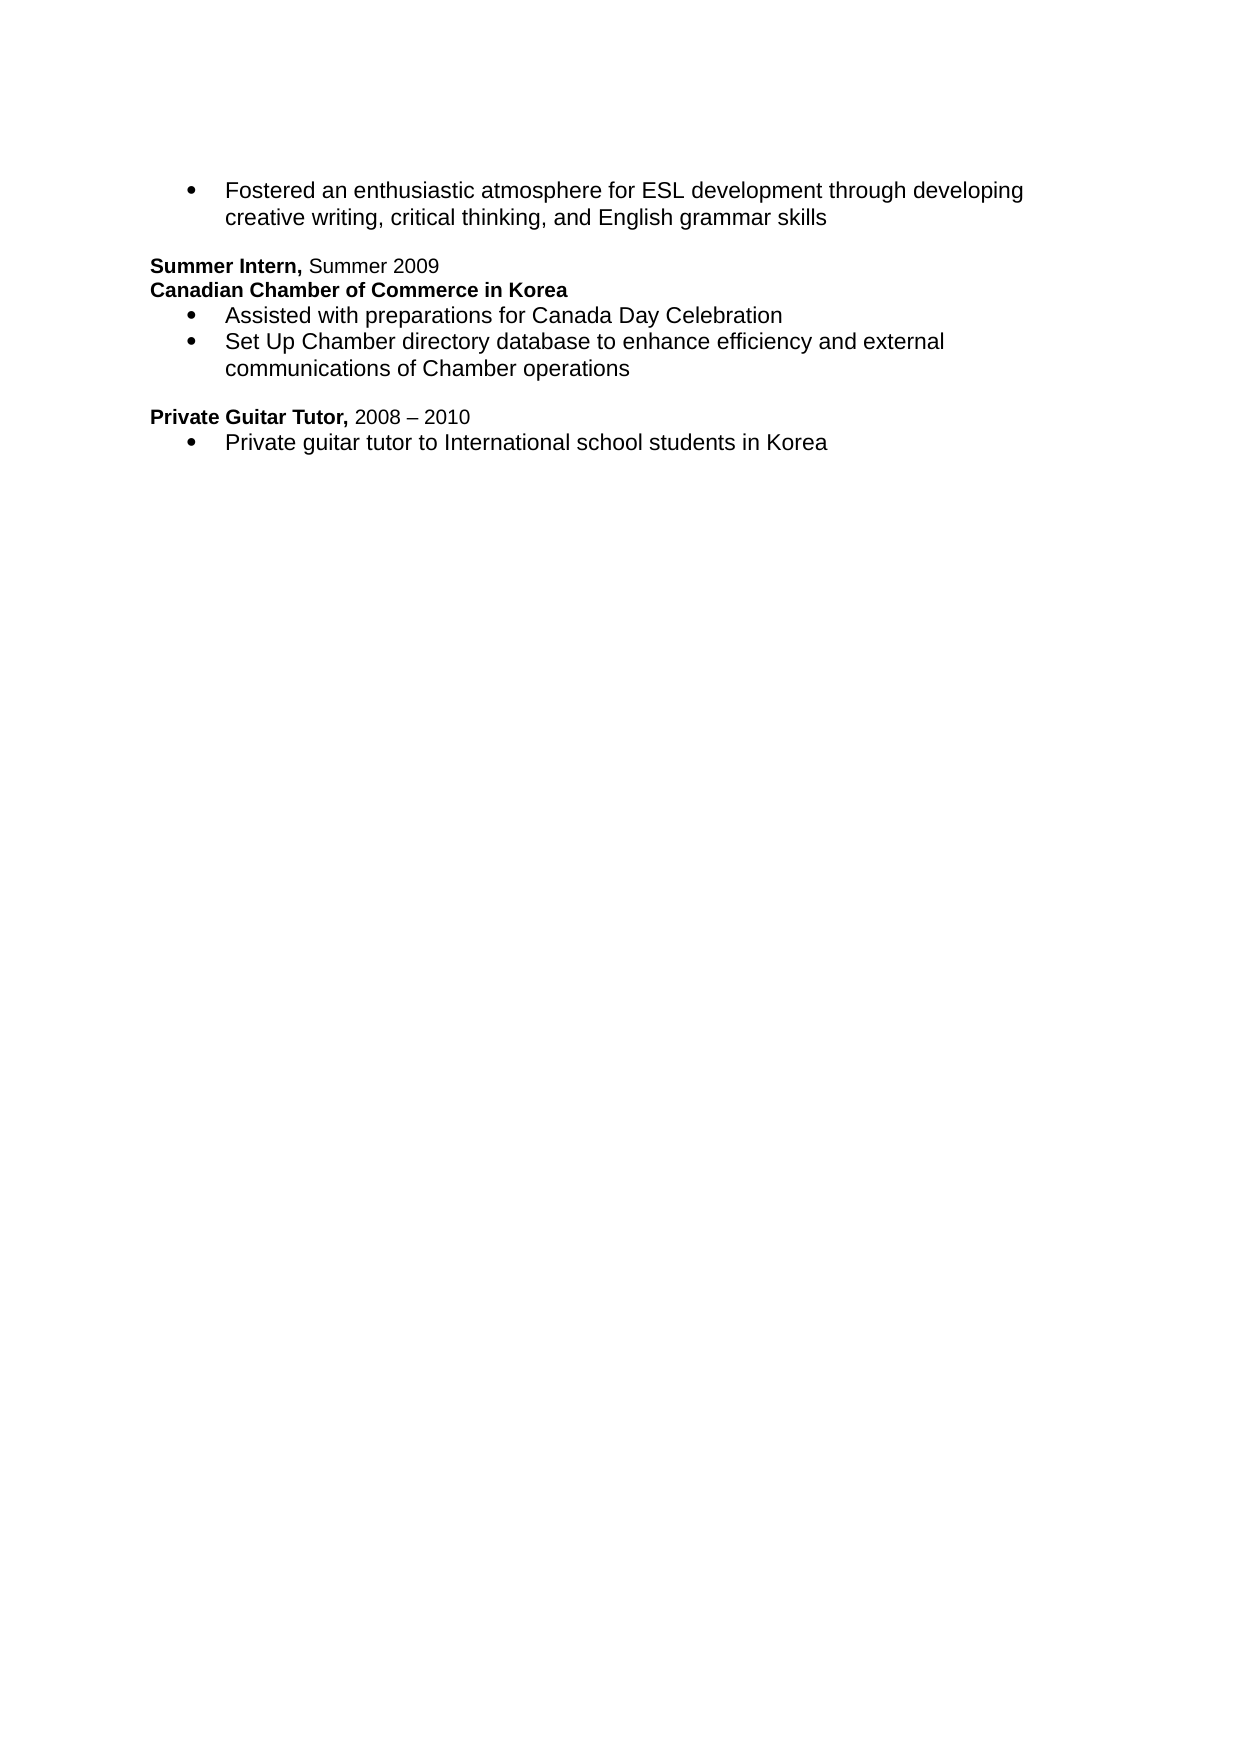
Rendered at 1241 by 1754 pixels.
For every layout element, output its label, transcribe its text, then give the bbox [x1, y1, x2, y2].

text Canadian Chamber of Commerce in Korea [150, 278, 1090, 302]
text Private Guitar Tutor, 2008 – 2010 [150, 405, 1090, 429]
text Summer Intern, Summer 2009 [150, 254, 1090, 278]
list Assisted with preparations for Canada Day Celebration [187, 302, 1090, 328]
list Set Up Chamber directory database to enhance efficiency and external communications of Chamber operations [187, 328, 1090, 381]
list Fostered an enthusiastic atmosphere for ESL development through developing creative writing, critical thinking, and English grammar skills [187, 177, 1090, 230]
list Private guitar tutor to International school students in Korea [187, 429, 1090, 455]
